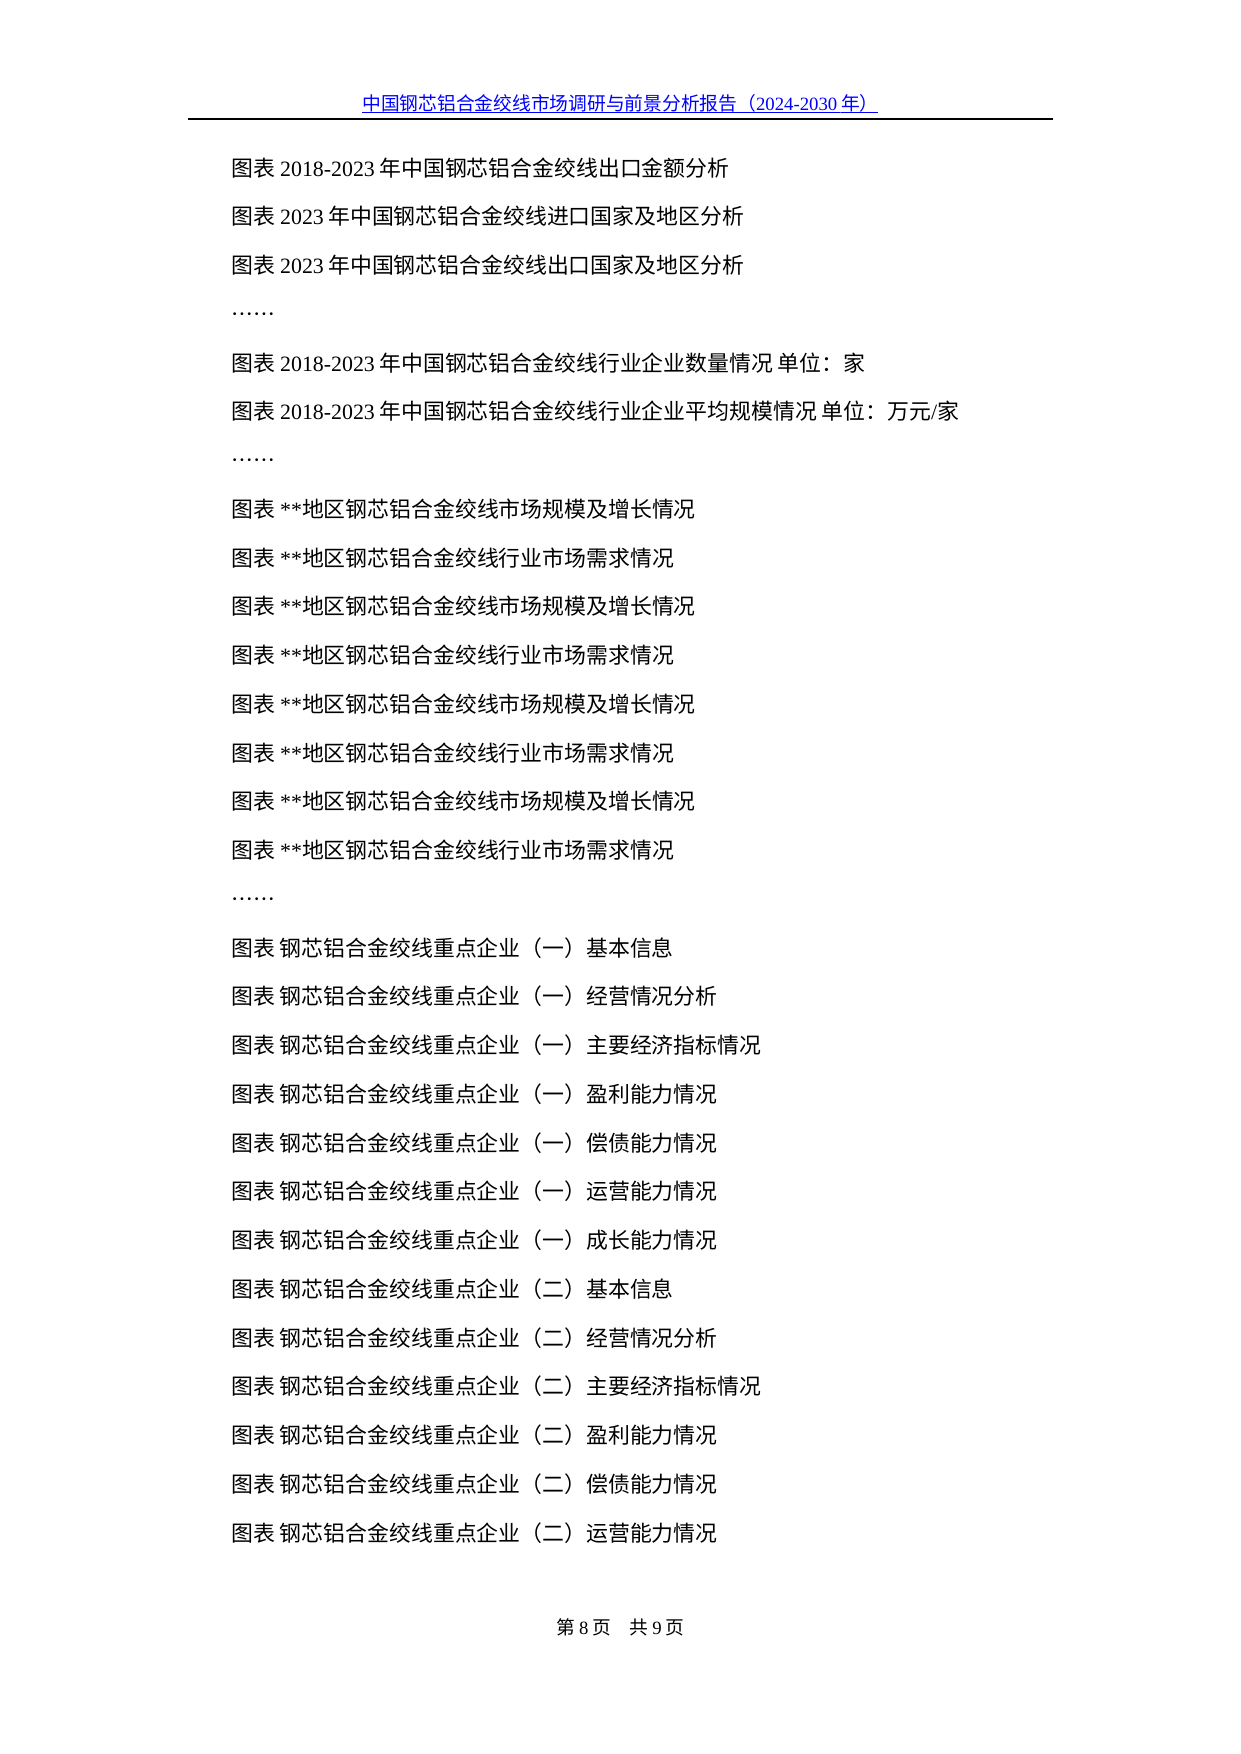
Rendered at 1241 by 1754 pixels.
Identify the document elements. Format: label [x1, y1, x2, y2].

text [187, 150, 1053, 1548]
